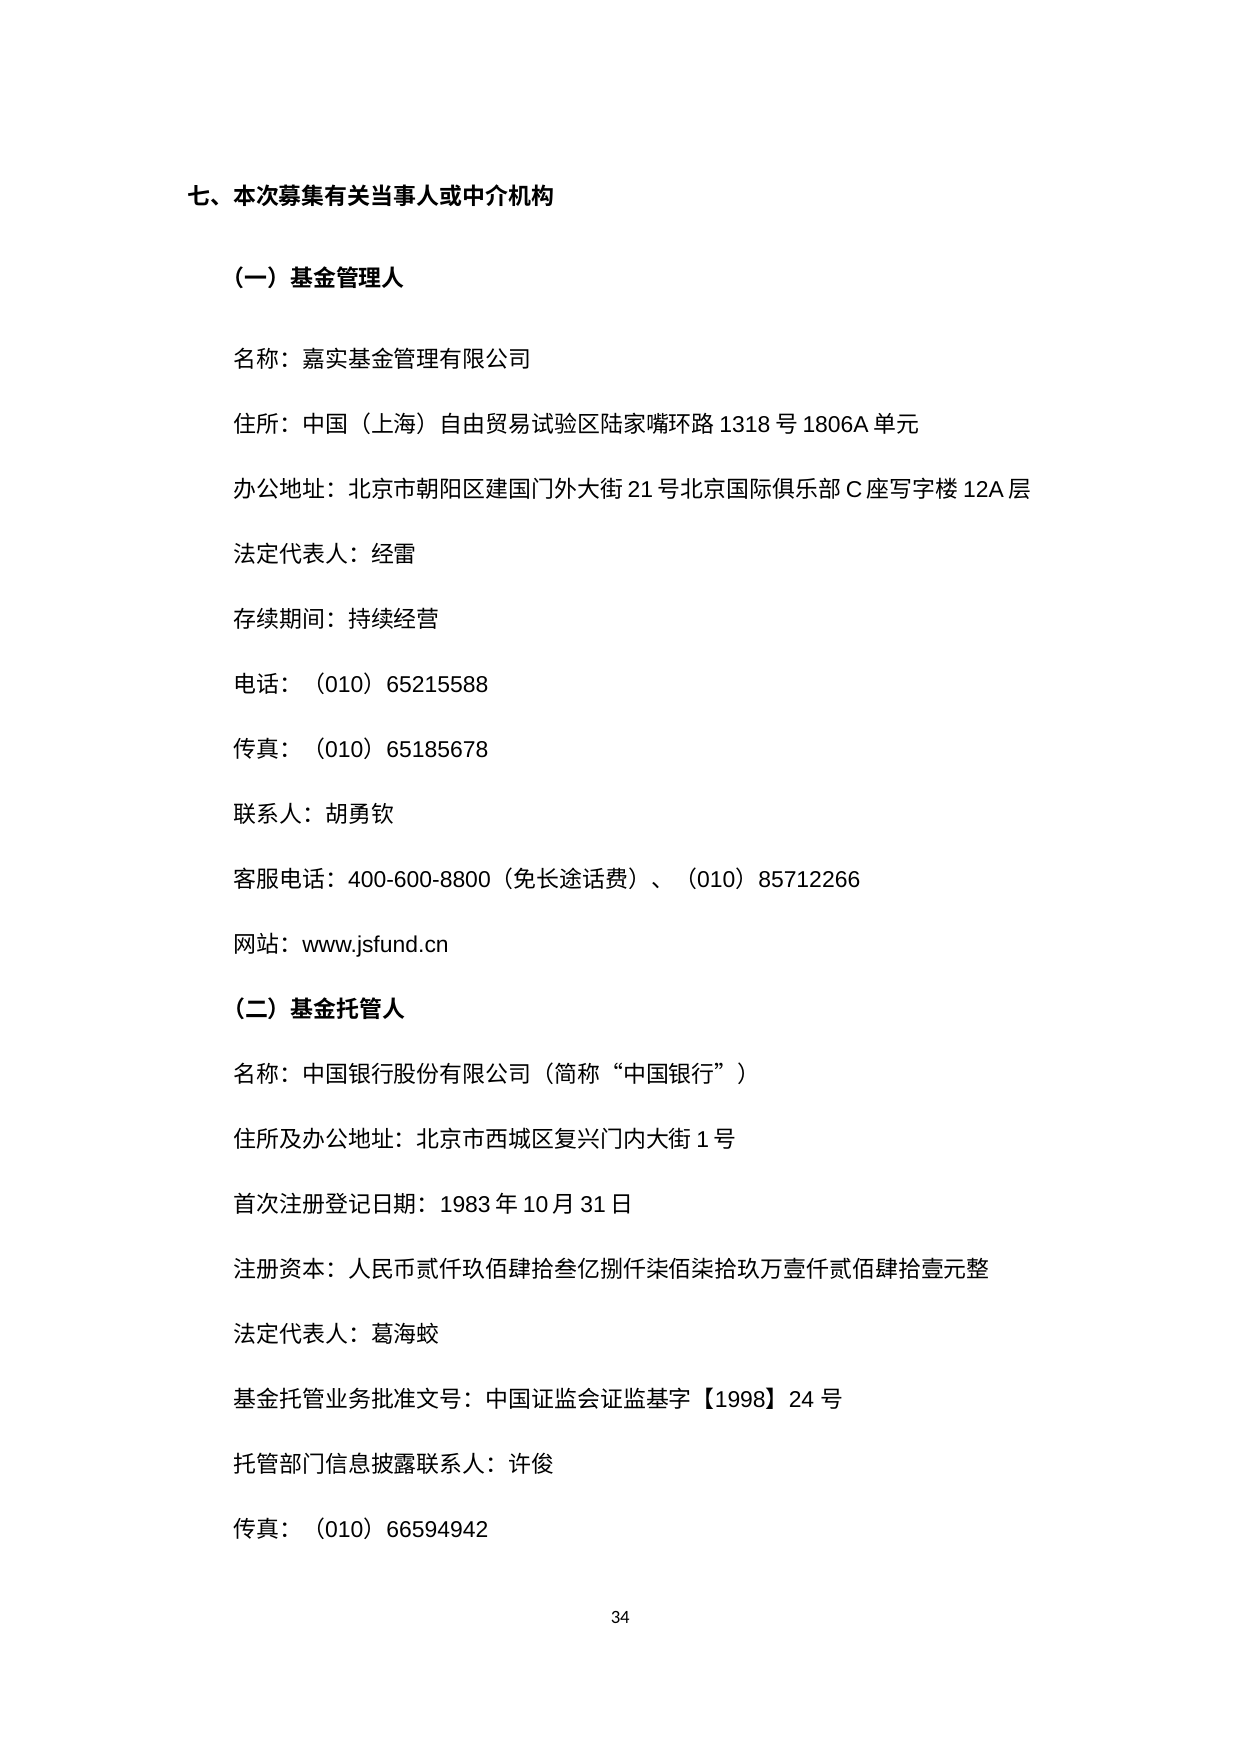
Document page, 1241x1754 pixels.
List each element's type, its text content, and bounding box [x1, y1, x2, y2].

text （一）基金管理人 [187, 243, 1053, 308]
text 客服电话：400-600-8800（免长途话费）、（010）85712266 [187, 845, 1053, 910]
text 住所及办公地址：北京市西城区复兴门内大街1号 [187, 1105, 1053, 1170]
text 存续期间：持续经营 [187, 585, 1053, 650]
text 传真：（010）66594942 [187, 1495, 1053, 1560]
text （二）基金托管人 [187, 975, 1053, 1040]
text 注册资本：人民币贰仟玖佰肆拾叁亿捌仟柒佰柒拾玖万壹仟贰佰肆拾壹元整 [187, 1235, 1053, 1300]
text 联系人：胡勇钦 [187, 780, 1053, 845]
text 网站：www.jsfund.cn [187, 910, 1053, 975]
text 办公地址：北京市朝阳区建国门外大街21号北京国际俱乐部C座写字楼12A层 [187, 455, 1053, 520]
text 托管部门信息披露联系人：许俊 [187, 1430, 1053, 1495]
text 传真：（010）65185678 [187, 715, 1053, 780]
text 住所：中国（上海）自由贸易试验区陆家嘴环路1318号1806A单元 [187, 390, 1053, 455]
text 法定代表人：经雷 [187, 520, 1053, 585]
text 名称：嘉实基金管理有限公司 [187, 325, 1053, 390]
text 首次注册登记日期：1983年10月31日 [187, 1170, 1053, 1235]
text 基金托管业务批准文号：中国证监会证监基字【1998】24 号 [187, 1365, 1053, 1430]
text 七、本次募集有关当事人或中介机构 [187, 162, 1053, 227]
text 电话：（010）65215588 [187, 650, 1053, 715]
text 法定代表人：葛海蛟 [187, 1300, 1053, 1365]
text 名称：中国银行股份有限公司（简称“中国银行”） [187, 1040, 1053, 1105]
